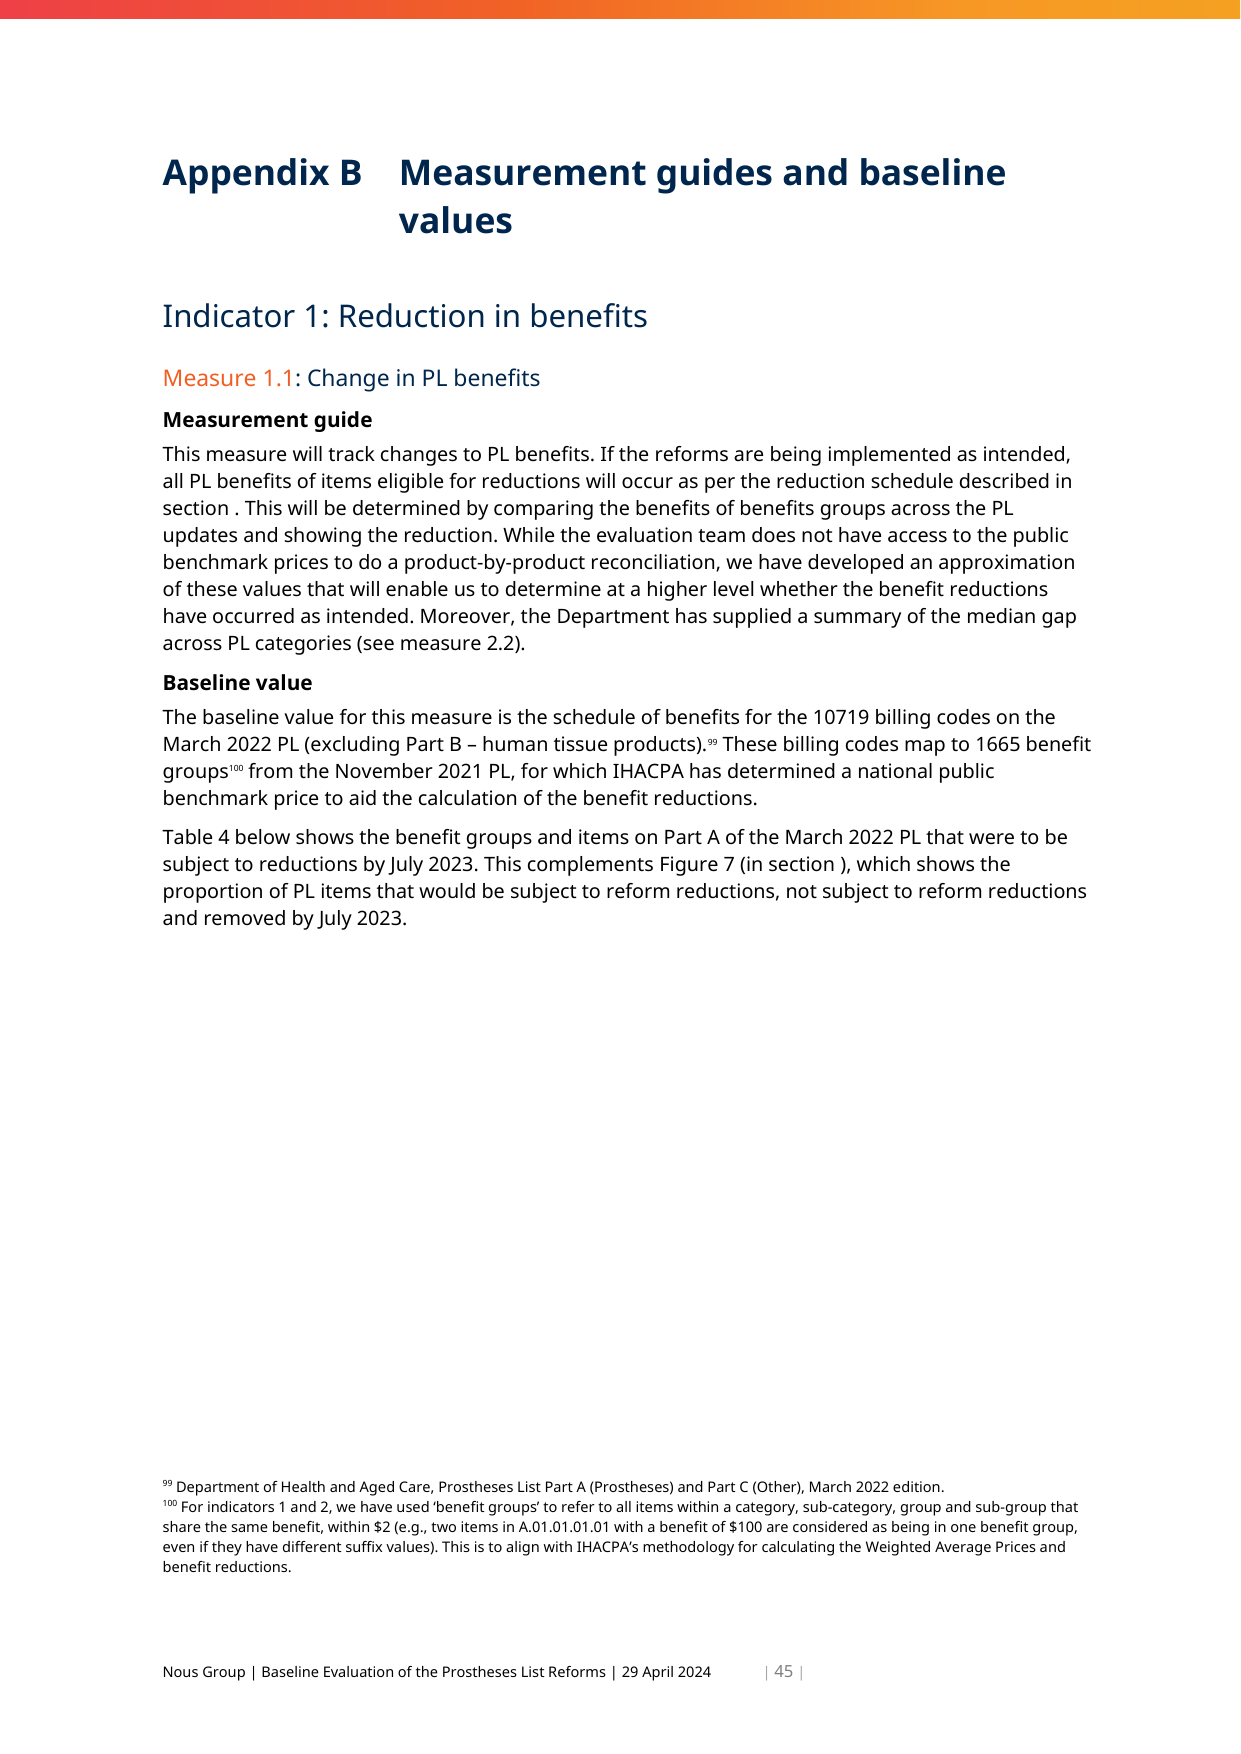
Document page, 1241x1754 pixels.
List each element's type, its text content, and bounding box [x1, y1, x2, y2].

text Table 4 below shows the benefit groups and items on Part A of the March 2022 PL that were to be subject to reductions by July 2023. This complements Figure 7 (in section 3.1.3), which shows the proportion of PL items that would be subject to reform reductions, not subject to reform reductions and removed by July 2023. [162, 824, 1092, 932]
subtitle Measurement guide [162, 406, 1092, 434]
subtitle Measure 1.1: Change in PL benefits [162, 362, 1092, 393]
subtitle Indicator 1: Reduction in benefits [162, 294, 1092, 337]
text This measure will track changes to PL benefits. If the reforms are being implemented as intended, all PL benefits of items eligible for reductions will occur as per the reduction schedule described in section 3.1.3. This will be determined by comparing the benefits of benefits groups across the PL updates and showing the reduction. While the evaluation team does not have access to the public benchmark prices to do a product-by-product reconciliation, we have developed an approximation of these values that will enable us to determine at a higher level whether the benefit reductions have occurred as intended. Moreover, the Department has supplied a summary of the median gap across PL categories (see measure 2.2). [162, 440, 1092, 656]
text The baseline value for this measure is the schedule of benefits for the 10719 billing codes on the March 2022 PL (excluding Part B – human tissue products). These billing codes map to 1665 benefit groups from the November 2021 PL, for which IHACPA has determined a national public benchmark price to aid the calculation of the benefit reductions. [162, 703, 1092, 811]
text Measurement guides and baseline values [162, 148, 1092, 244]
subtitle Baseline value [162, 668, 1092, 697]
picture [0, 0, 1241, 19]
